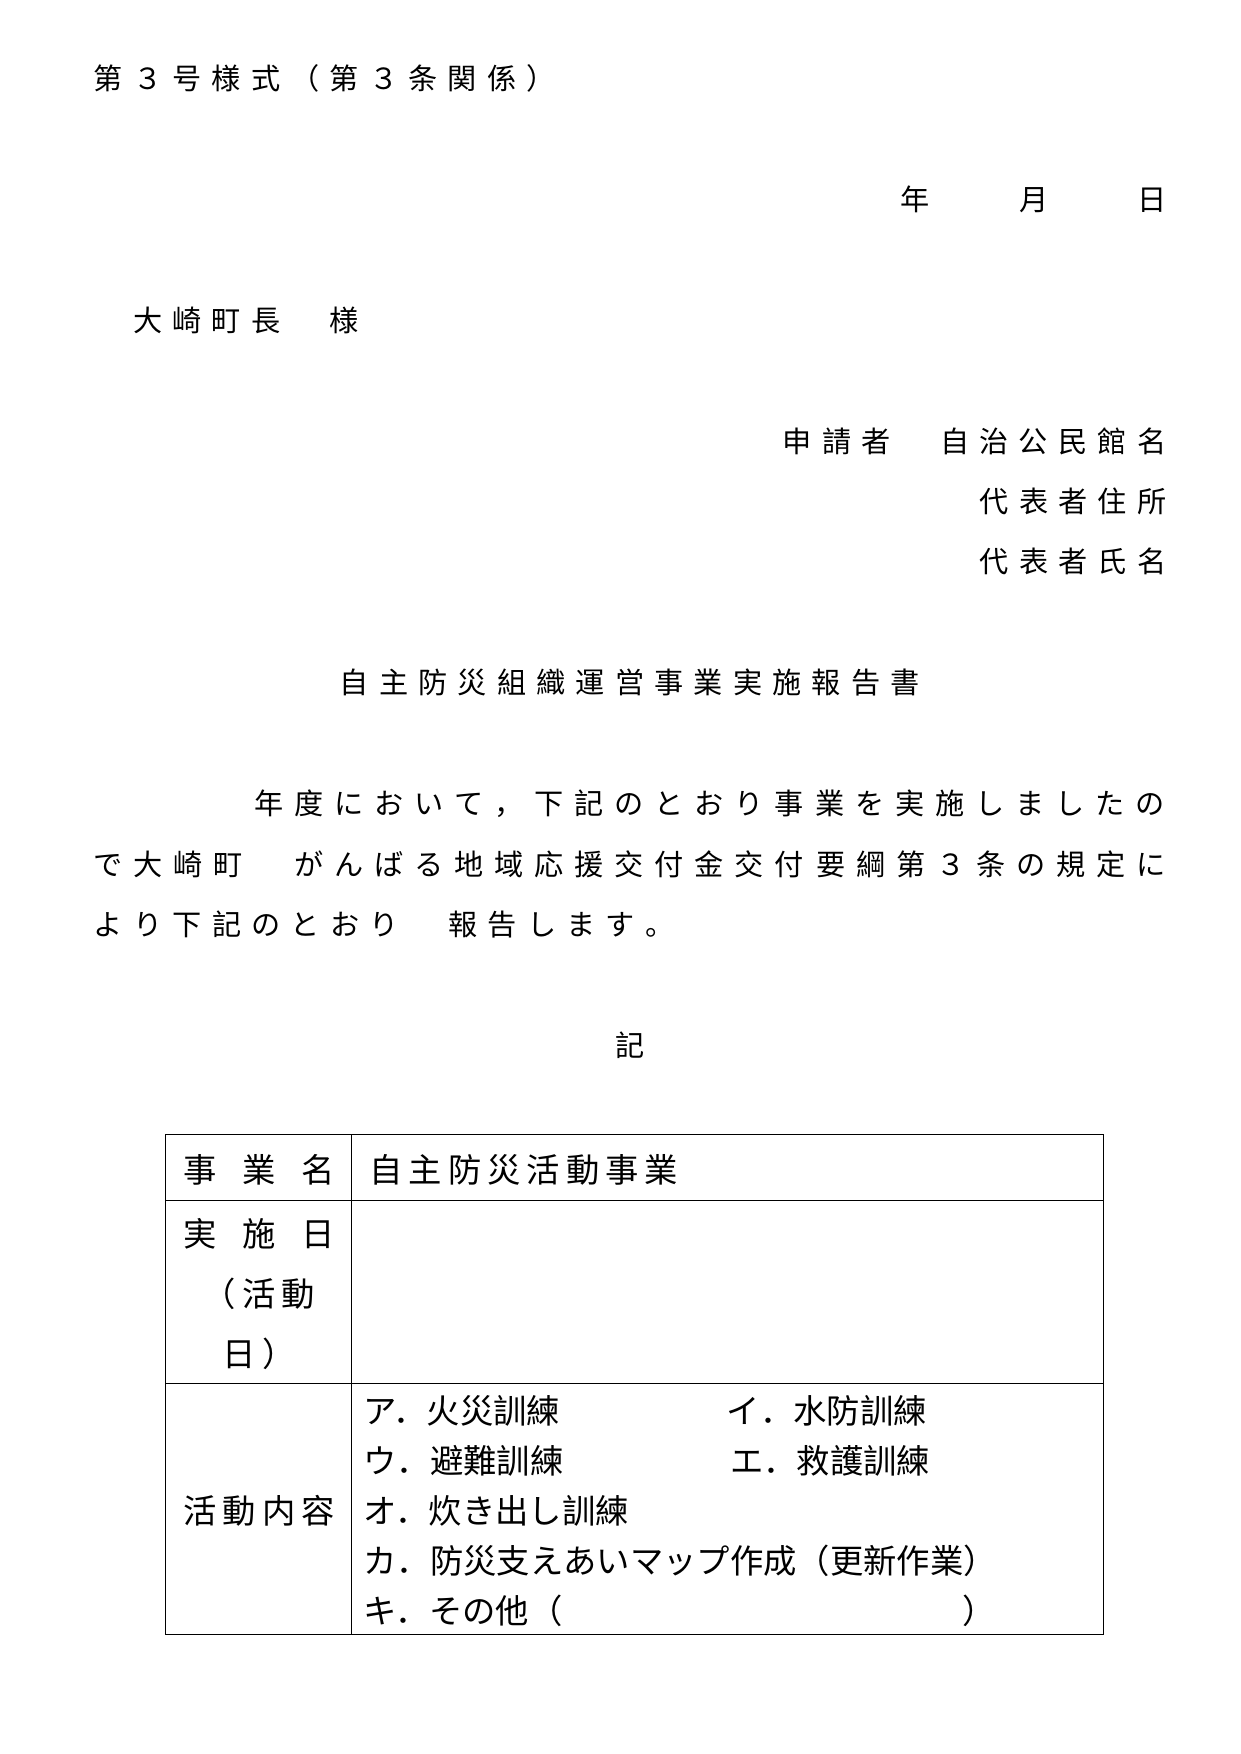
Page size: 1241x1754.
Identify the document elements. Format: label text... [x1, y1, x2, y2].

text 記 [93, 1013, 1176, 1074]
table_cell 実 施 日 （活動日） [166, 1201, 351, 1382]
table_cell ア．火災訓練 イ．水防訓練 ウ．避難訓練 エ．救護訓練 オ．炊き出し訓練 カ．防災支えあいマップ作成（更新作業） キ．その他（ ） [352, 1384, 1103, 1633]
text 年 月 日 [93, 167, 1176, 228]
text 自主防災組織運営事業実施報告書 [93, 651, 1176, 711]
text 年度において，下記のとおり事業を実施しましたので大崎町 がんばる地域応援交付金交付要綱第３条の規定により下記のとおり 報告します。 [93, 772, 1176, 953]
table_cell 活動内容 [166, 1384, 351, 1633]
table_header 事 業 名 [166, 1135, 351, 1200]
table_cell [352, 1201, 1103, 1382]
text 大崎町長 様 [93, 288, 1176, 349]
text 代表者住所 [93, 469, 1176, 530]
text 申請者 自治公民館名 [93, 409, 1176, 469]
text 第３号様式（第３条関係） [93, 47, 1176, 107]
text 代表者氏名 [93, 530, 1176, 590]
table_header 自主防災活動事業 [352, 1135, 1103, 1200]
